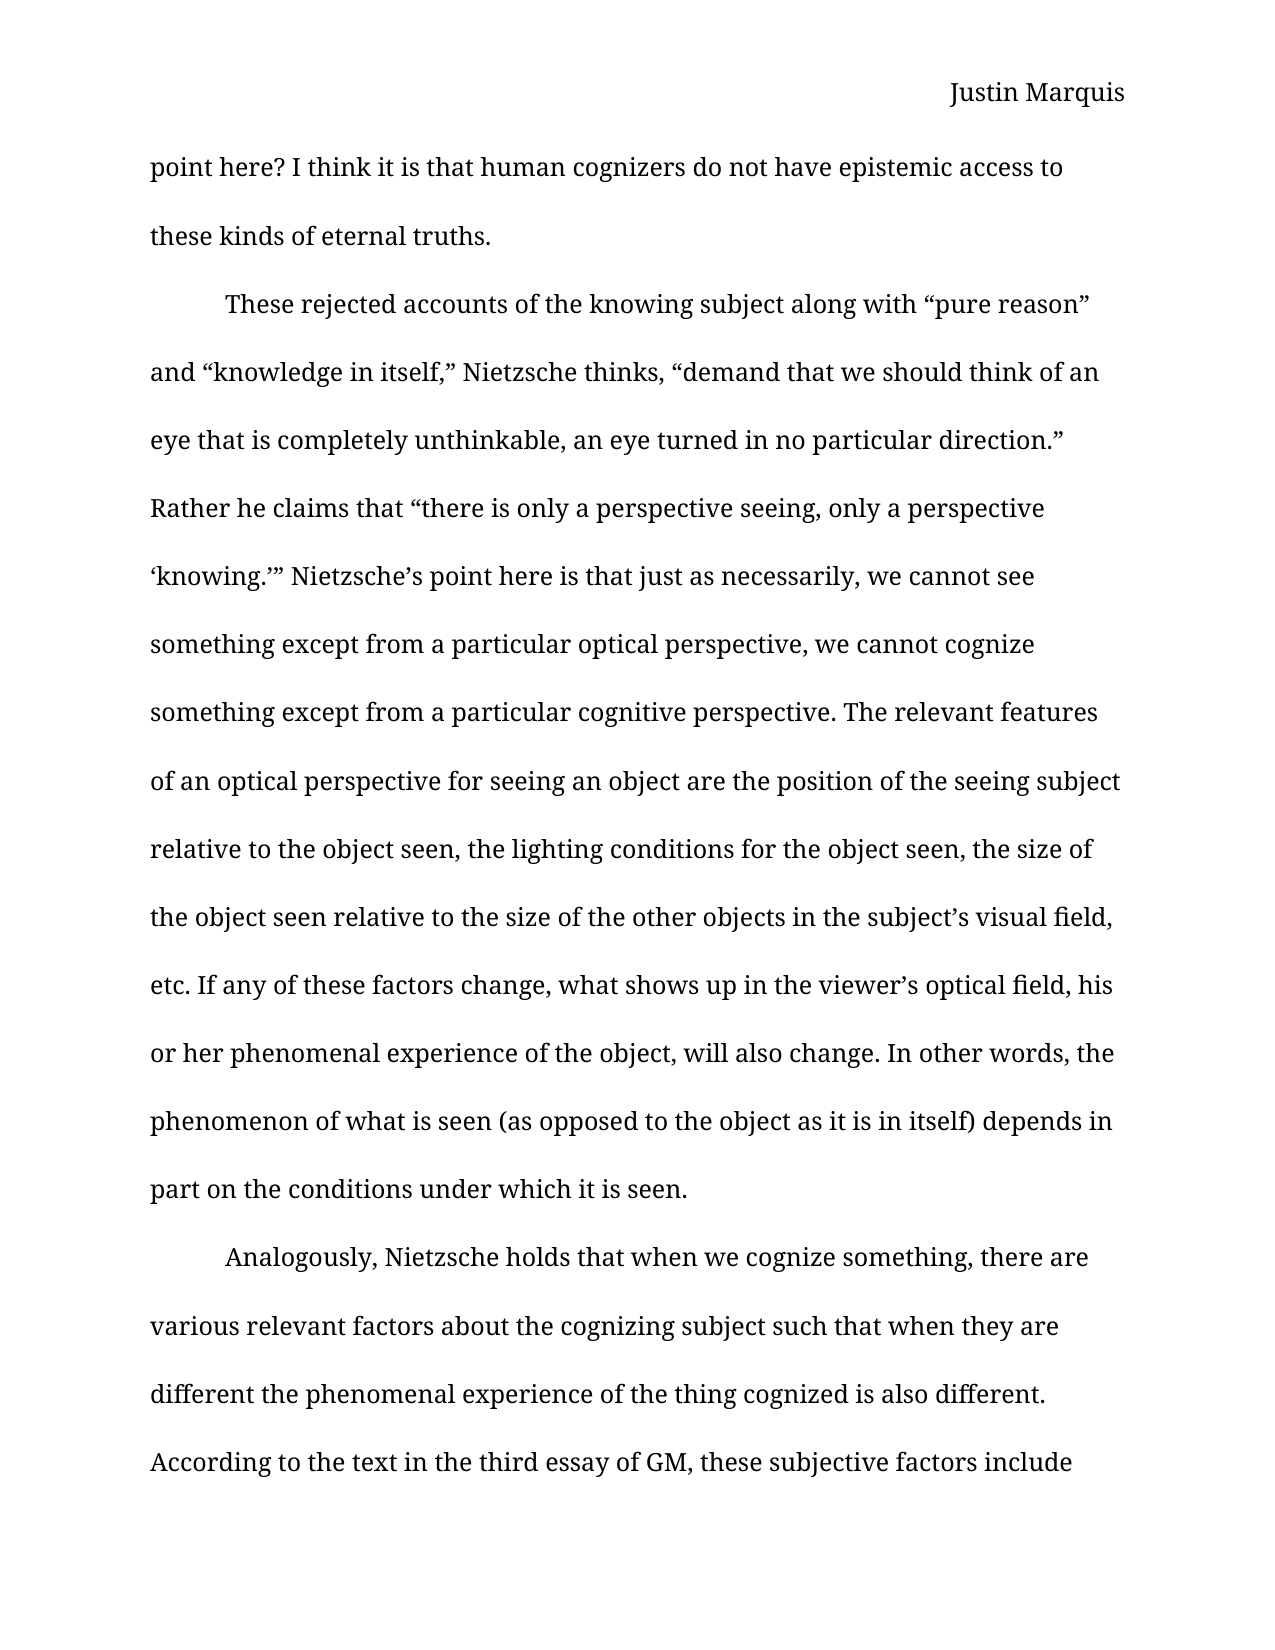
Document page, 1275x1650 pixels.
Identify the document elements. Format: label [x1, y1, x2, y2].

text [150, 150, 1125, 252]
text [150, 286, 1125, 1478]
